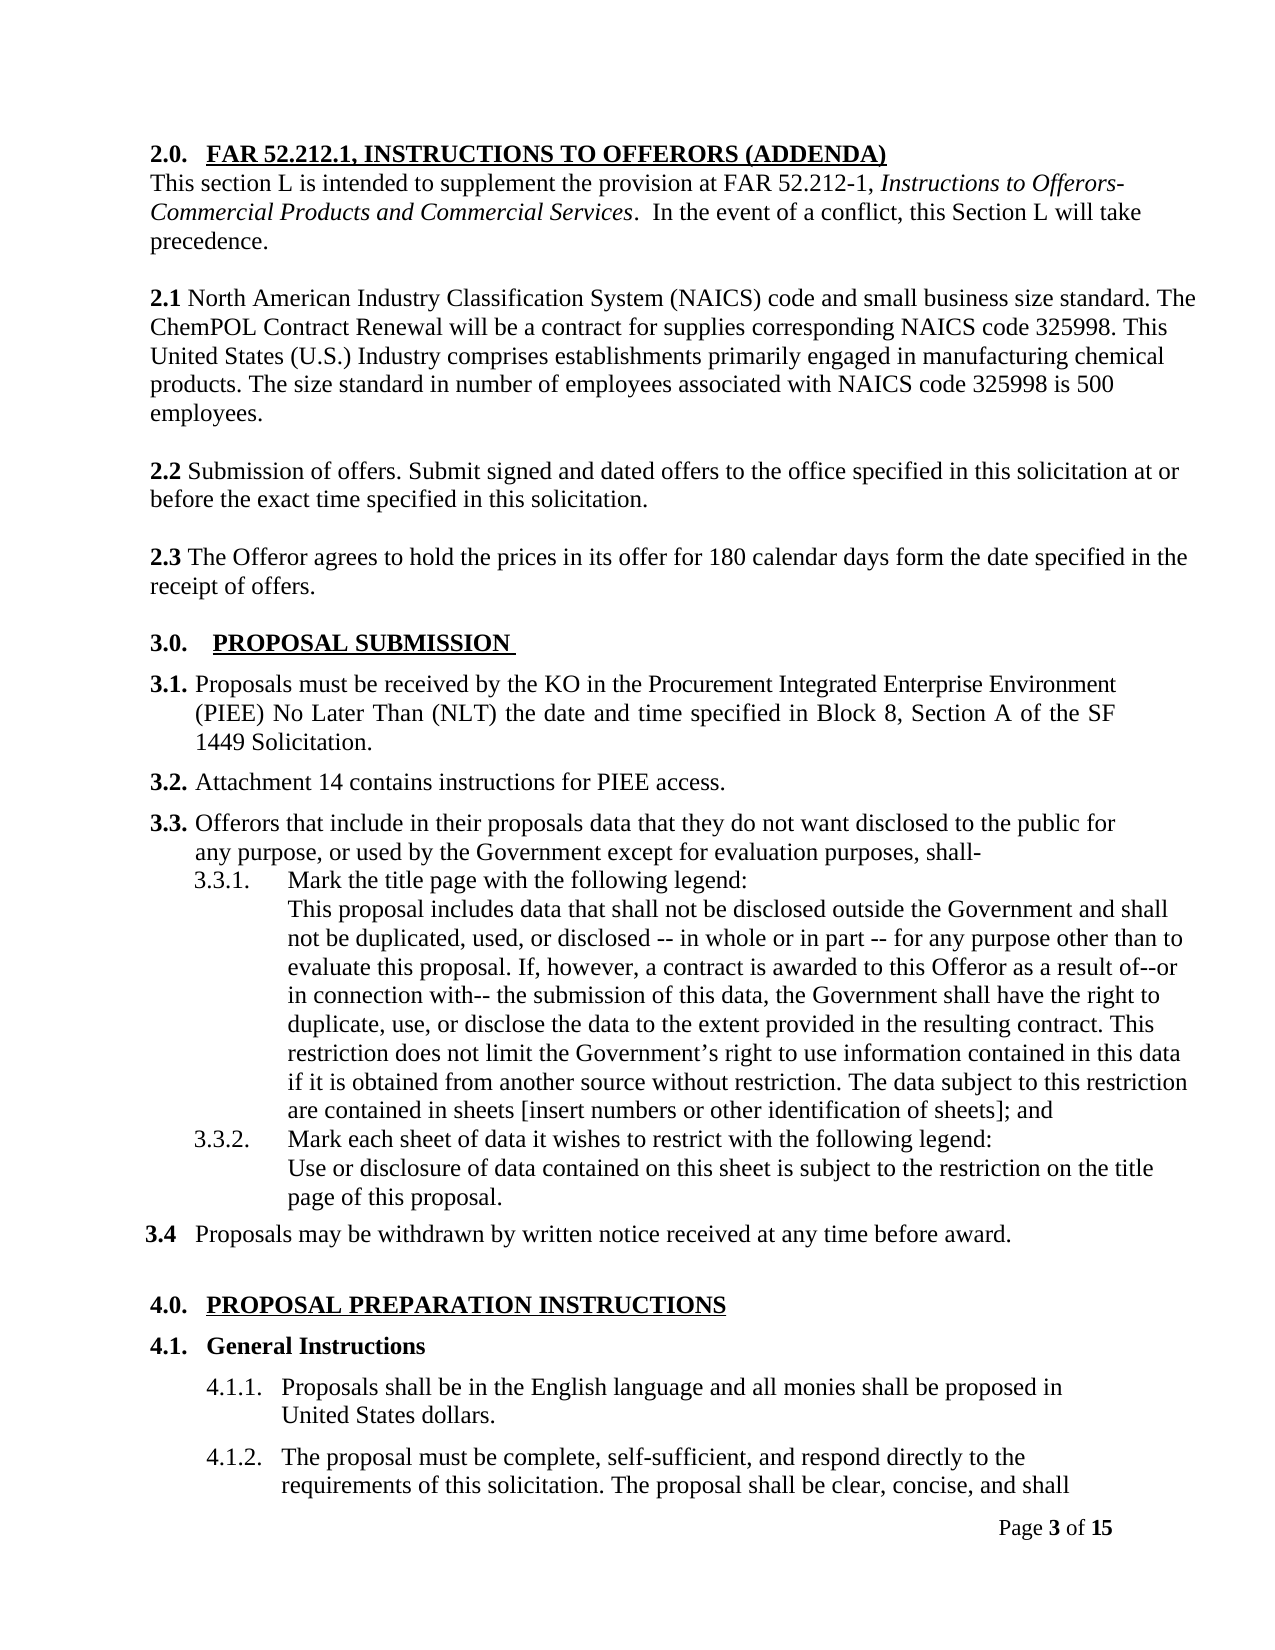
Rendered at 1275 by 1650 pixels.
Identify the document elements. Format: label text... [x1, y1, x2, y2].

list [206, 1442, 1099, 1499]
subtitle Use or disclosure of data contained on this sheet is subject to the restriction on the title page of this proposal. [287, 1153, 1200, 1211]
list Proposals may be withdrawn by written notice received at any time before award. [145, 1219, 1111, 1248]
subtitle General Instructions [150, 1331, 1200, 1360]
text This proposal includes data that shall not be disclosed outside the Government and shall not be duplicated, used, or disclosed -- in whole or in part -- for any purpose other than to evaluate this proposal. If, however, a contract is awarded to this Offeror as a result of--or in connection with-- the submission of this data, the Government shall have the right to duplicate, use, or disclose the data to the extent provided in the resulting contract. This restriction does not limit the Government’s right to use information contained in this data if it is obtained from another source without restriction. The data subject to this restriction are contained in sheets [insert numbers or other identification of sheets]; and [287, 894, 1200, 1124]
subtitle PROPOSAL SUBMISSION [150, 628, 1200, 657]
subtitle Mark each sheet of data it wishes to restrict with the following legend: [194, 1124, 1200, 1153]
text 2.2 Submission of offers. Submit signed and dated offers to the office specified in this solicitation at or before the exact time specified in this solicitation. [150, 456, 1200, 513]
list Proposals shall be in the English language and all monies shall be proposed in United States dollars. [206, 1372, 1063, 1429]
list Offerors that include in their proposals data that they do not want disclosed to the public for any purpose, or used by the Government except for evaluation purposes, shall- [150, 808, 1117, 866]
subtitle This section L is intended to supplement the provision at FAR 52.212-1, Instructions to Offerors-Commercial Products and Commercial Services. In the event of a conflict, this Section L will take precedence. [150, 168, 1200, 254]
subtitle PROPOSAL PREPARATION INSTRUCTIONS [150, 1290, 1200, 1319]
text 2.1 North American Industry Classification System (NAICS) code and small business size standard. The ChemPOL Contract Renewal will be a contract for supplies corresponding NAICS code 325998. This United States (U.S.) Industry comprises establishments primarily engaged in manufacturing chemical products. The size standard in number of employees associated with NAICS code 325998 is 500 employees. [150, 283, 1200, 427]
subtitle Mark the title page with the following legend: [194, 866, 1200, 894]
list Proposals must be received by the KO in the Procurement Integrated Enterprise Environment (PIEE) No Later Than (NLT) the date and time specified in Block 8, Section A of the SF 1449 Solicitation. [150, 669, 1117, 755]
text 2.3 The Offeror agrees to hold the prices in its offer for 180 calendar days form the date specified in the receipt of offers. [150, 542, 1200, 599]
subtitle FAR 52.212.1, INSTRUCTIONS TO OFFERORS (ADDENDA) [150, 139, 1200, 168]
list Attachment 14 contains instructions for PIEE access. [150, 767, 1117, 796]
